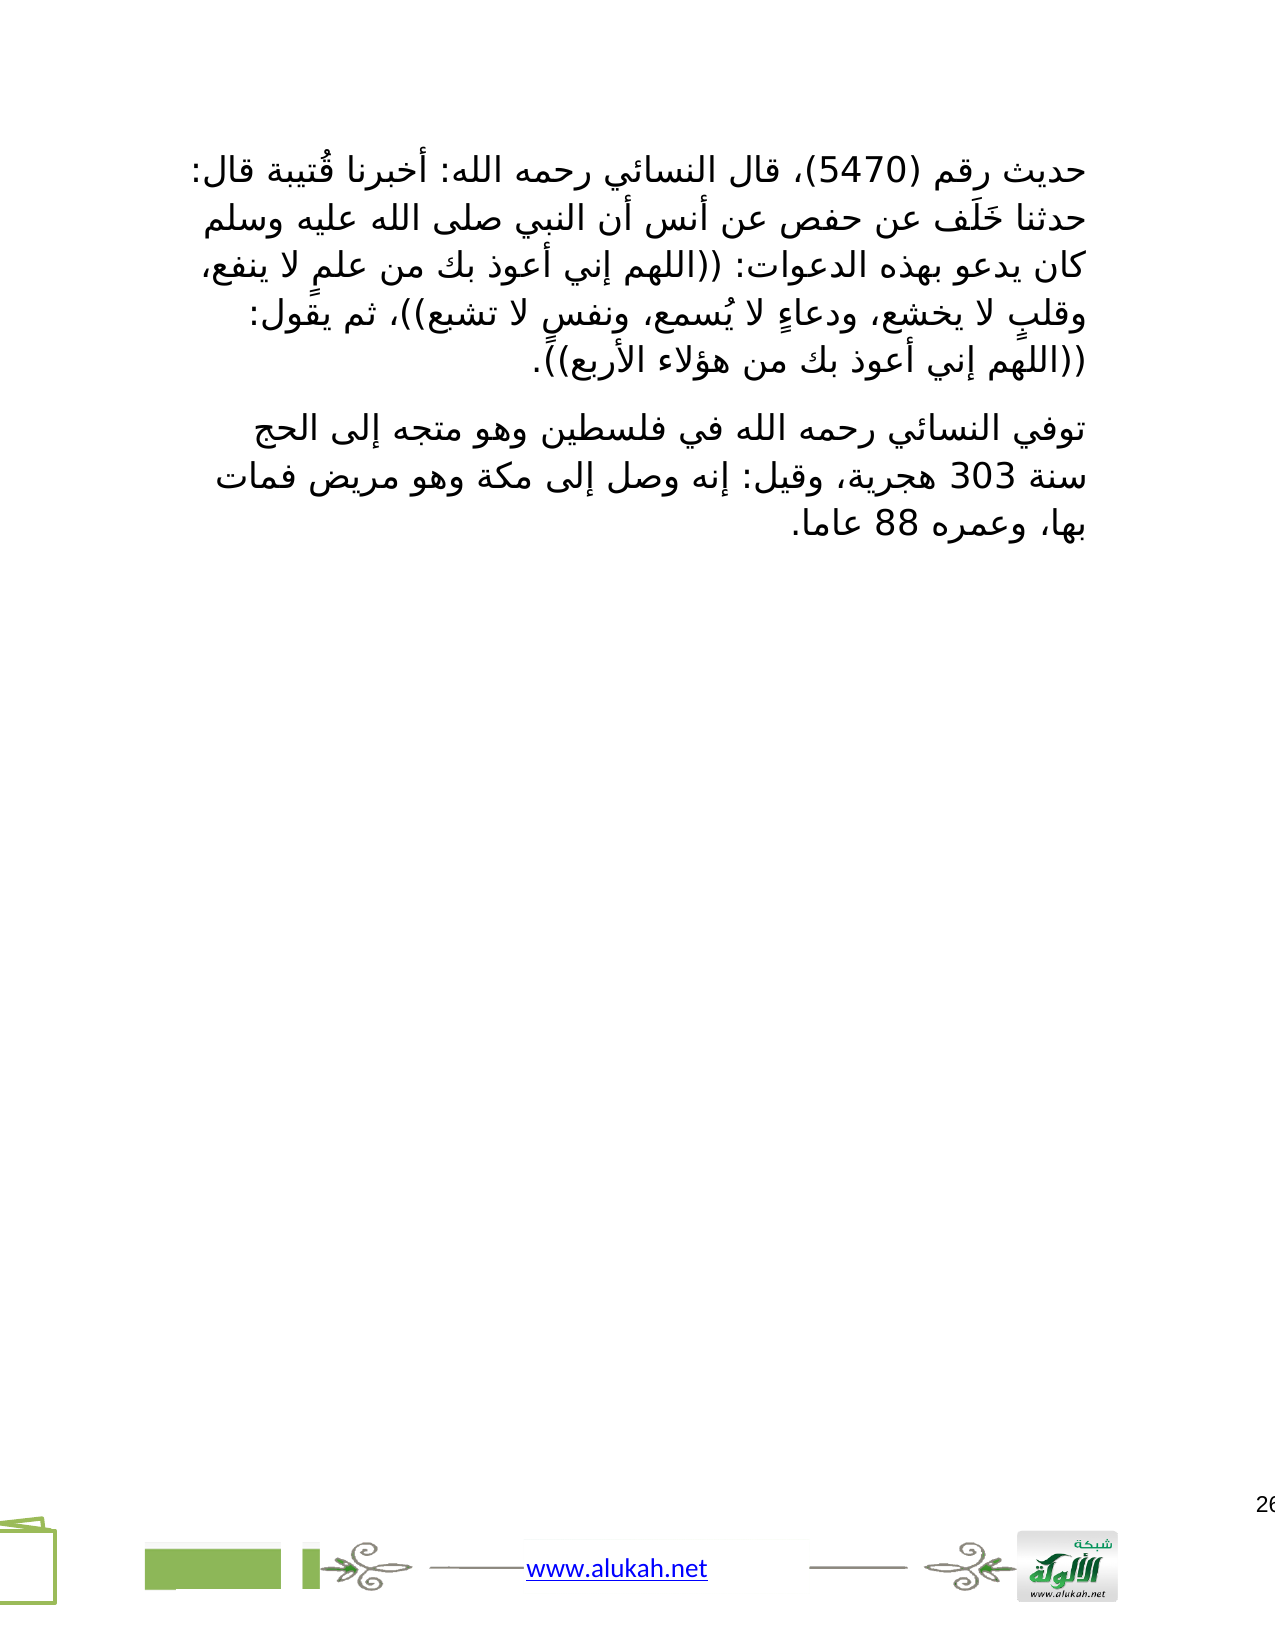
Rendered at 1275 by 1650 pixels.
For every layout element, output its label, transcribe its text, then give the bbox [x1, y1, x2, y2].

text توفي النسائي رحمه الله في فلسطين وهو متجه إلى الحج سنة 303 هجرية، وقيل: إنه وصل إلى مكة وهو مريض فمات بها، وعمره 88 عاما. [187, 408, 1087, 544]
picture [143, 1527, 1119, 1609]
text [187, 150, 1087, 381]
